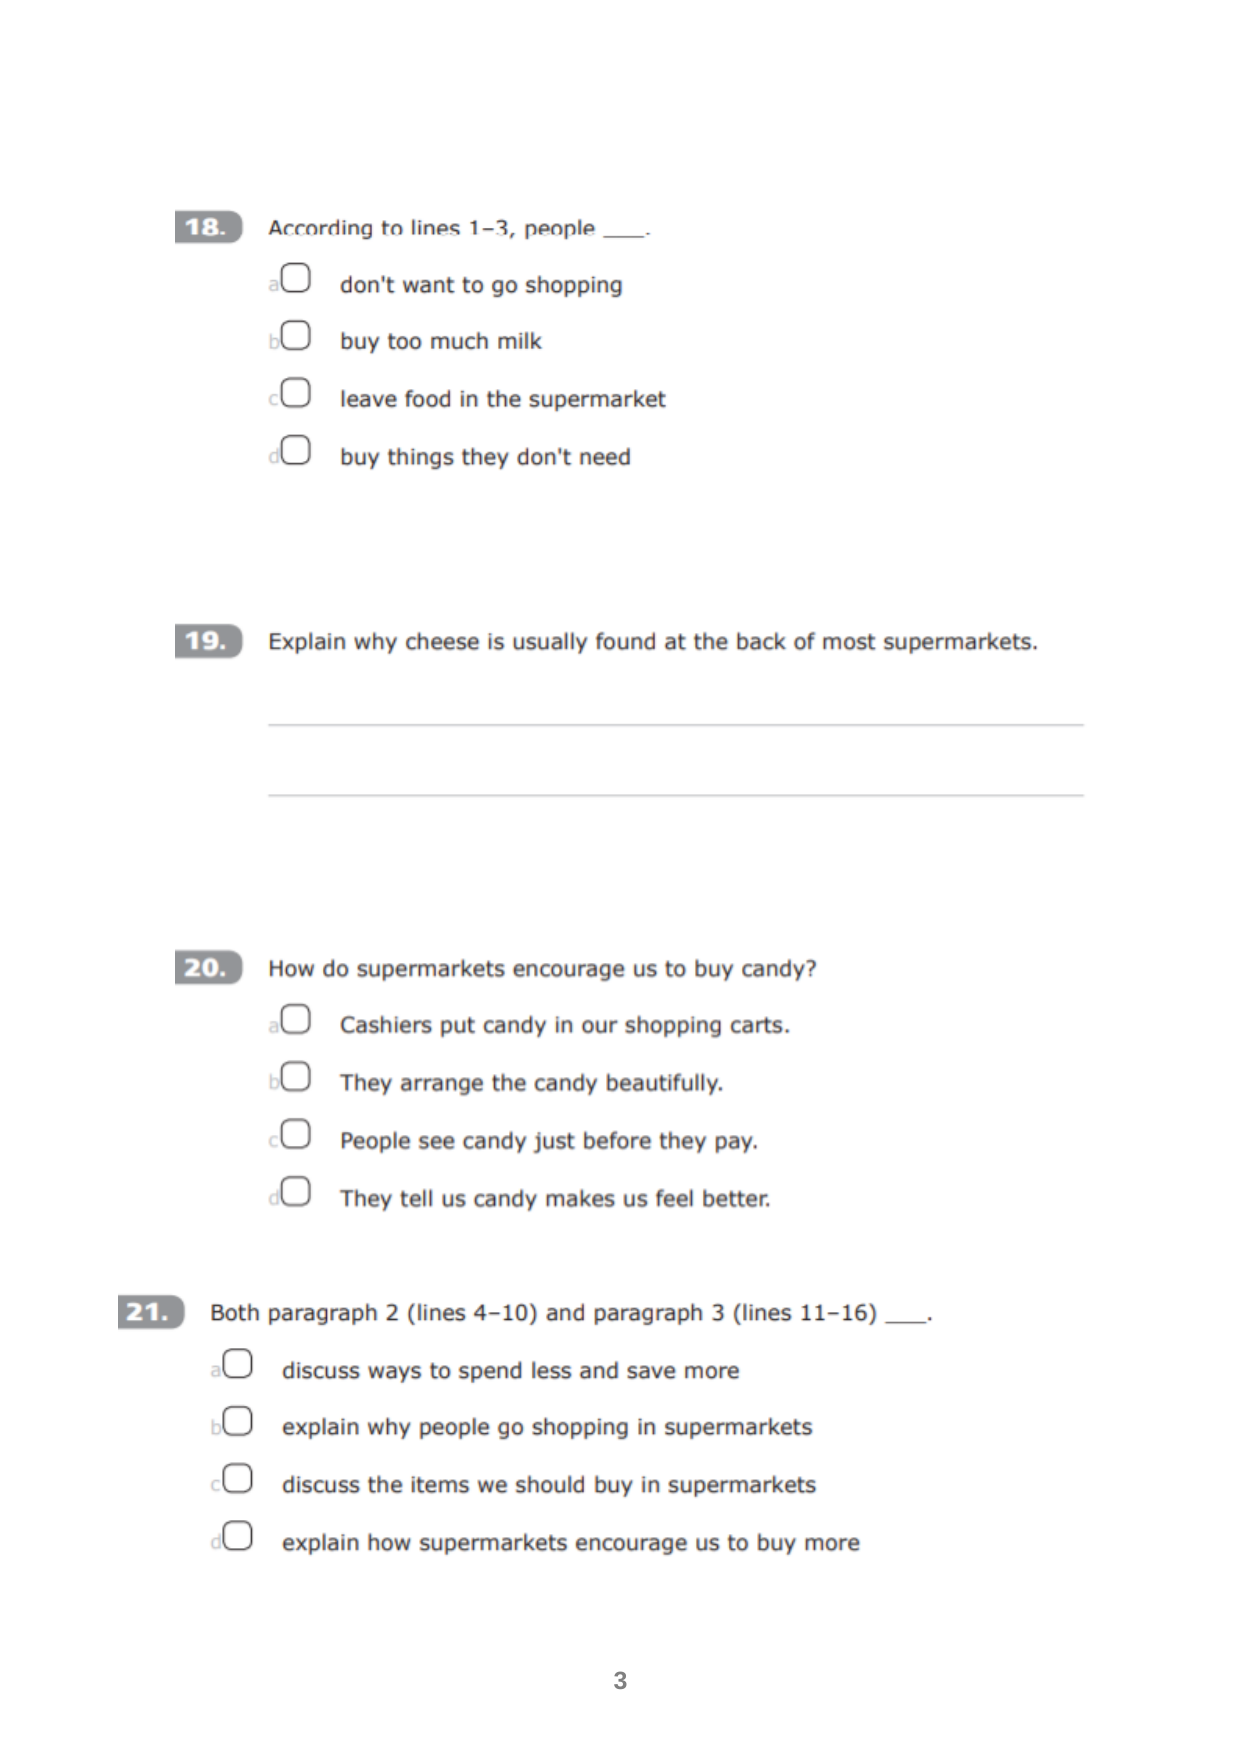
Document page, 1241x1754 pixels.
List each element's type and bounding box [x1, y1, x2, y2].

picture [118, 1283, 1047, 1588]
picture [175, 192, 1096, 1231]
